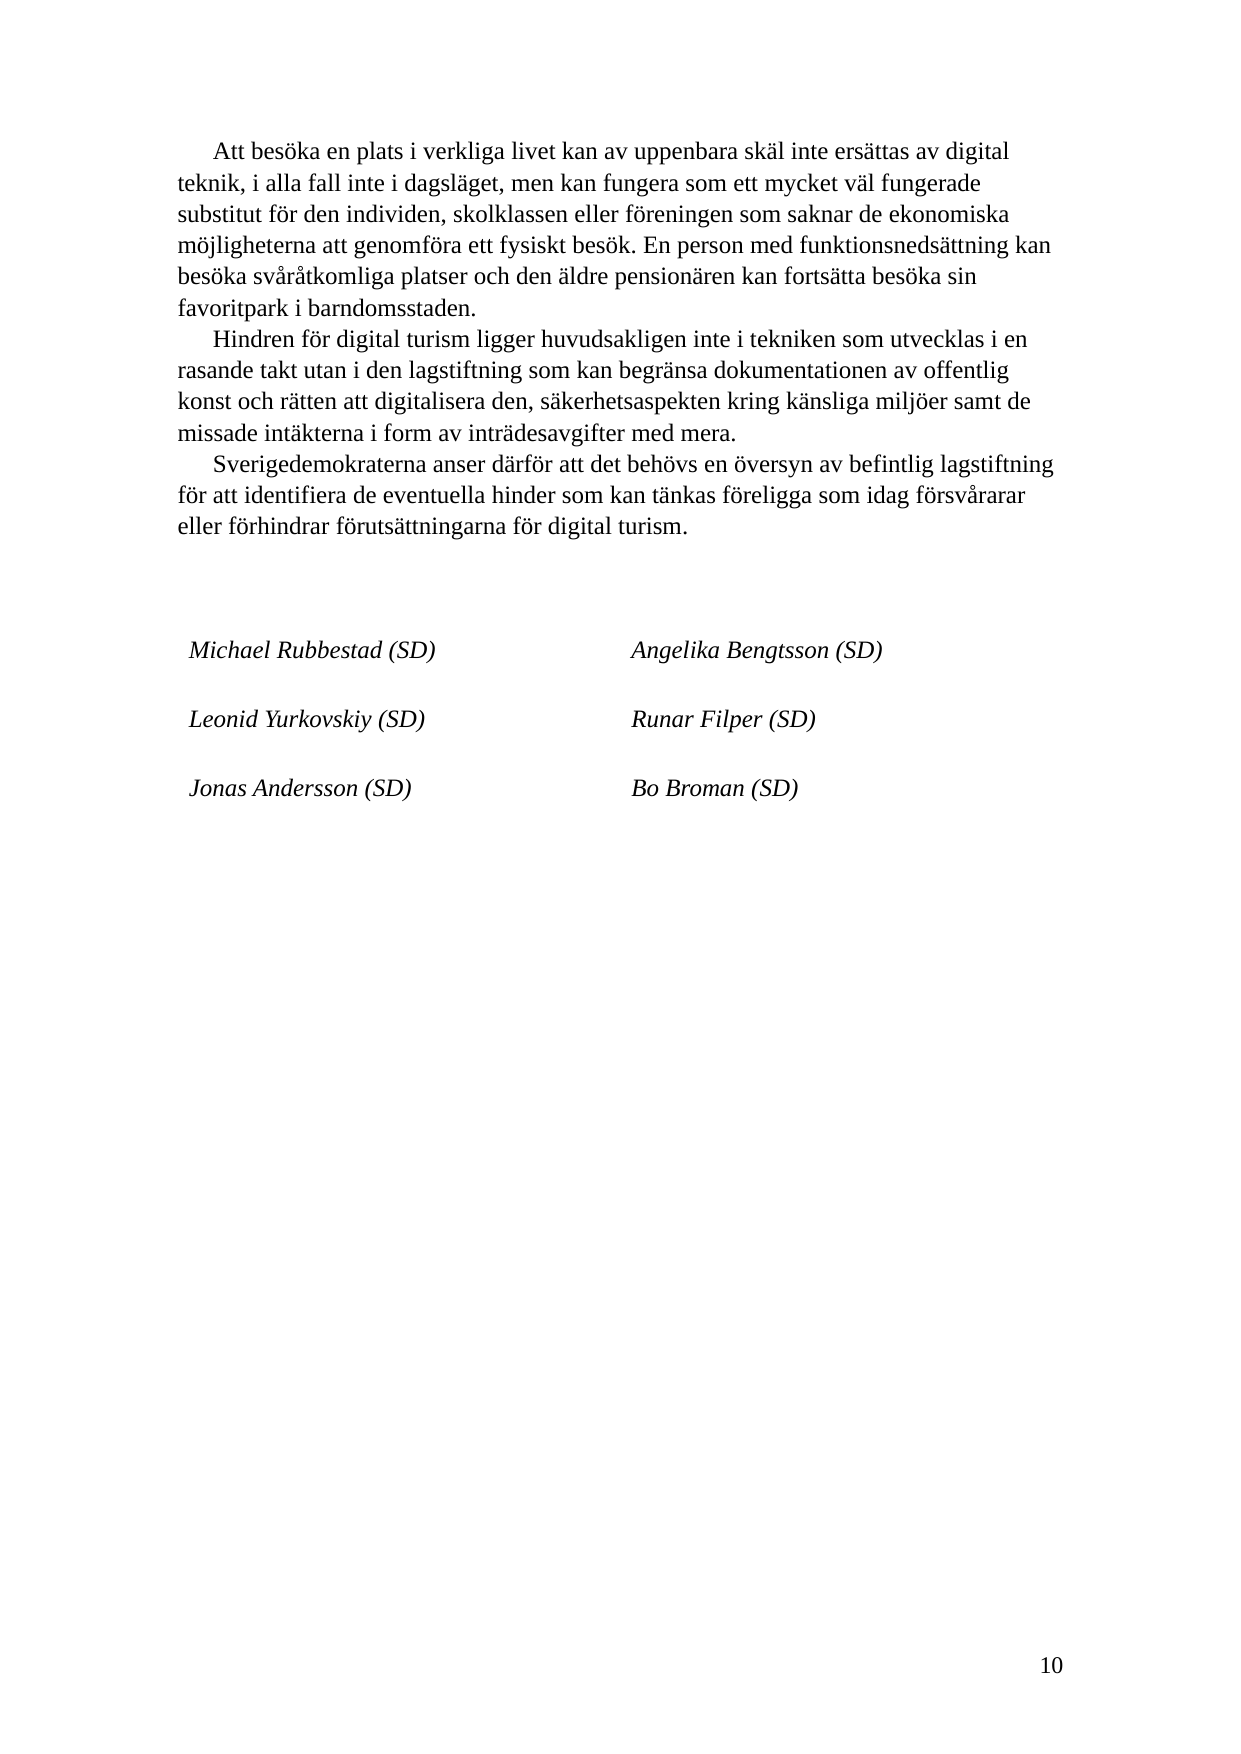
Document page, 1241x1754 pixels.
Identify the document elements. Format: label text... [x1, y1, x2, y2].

text Sverigedemokraterna anser därför att det behövs en översyn av befintlig lagstiftning för att identifiera de eventuella hinder som kan tänkas föreligga som idag försvårarar eller förhindrar förutsättningarna för digital turism. [177, 446, 1063, 540]
table_cell Bo Broman (SD) [620, 740, 1063, 809]
table_header Michael Rubbestad (SD) [177, 603, 620, 671]
table_header Angelika Bengtsson (SD) [620, 603, 1063, 671]
table_cell Runar Filper (SD) [620, 671, 1063, 740]
text Hindren för digital turism ligger huvudsakligen inte i tekniken som utvecklas i en rasande takt utan i den lagstiftning som kan begränsa dokumentationen av offentlig konst och rätten att digitalisera den, säkerhetsaspekten kring känsliga miljöer samt de missade intäkterna i form av inträdesavgifter med mera. [177, 321, 1063, 446]
table_cell Leonid Yurkovskiy (SD) [177, 671, 620, 740]
text Att besöka en plats i verkliga livet kan av uppenbara skäl inte ersättas av digital teknik, i alla fall inte i dagsläget, men kan fungera som ett mycket väl fungerade substitut för den individen, skolklassen eller föreningen som saknar de ekonomiska möjligheterna att genomföra ett fysiskt besök. En person med funktionsnedsättning kan besöka svåråtkomliga platser och den äldre pensionären kan fortsätta besöka sin favoritpark i barndomsstaden. [177, 134, 1063, 321]
table_cell Jonas Andersson (SD) [177, 740, 620, 809]
